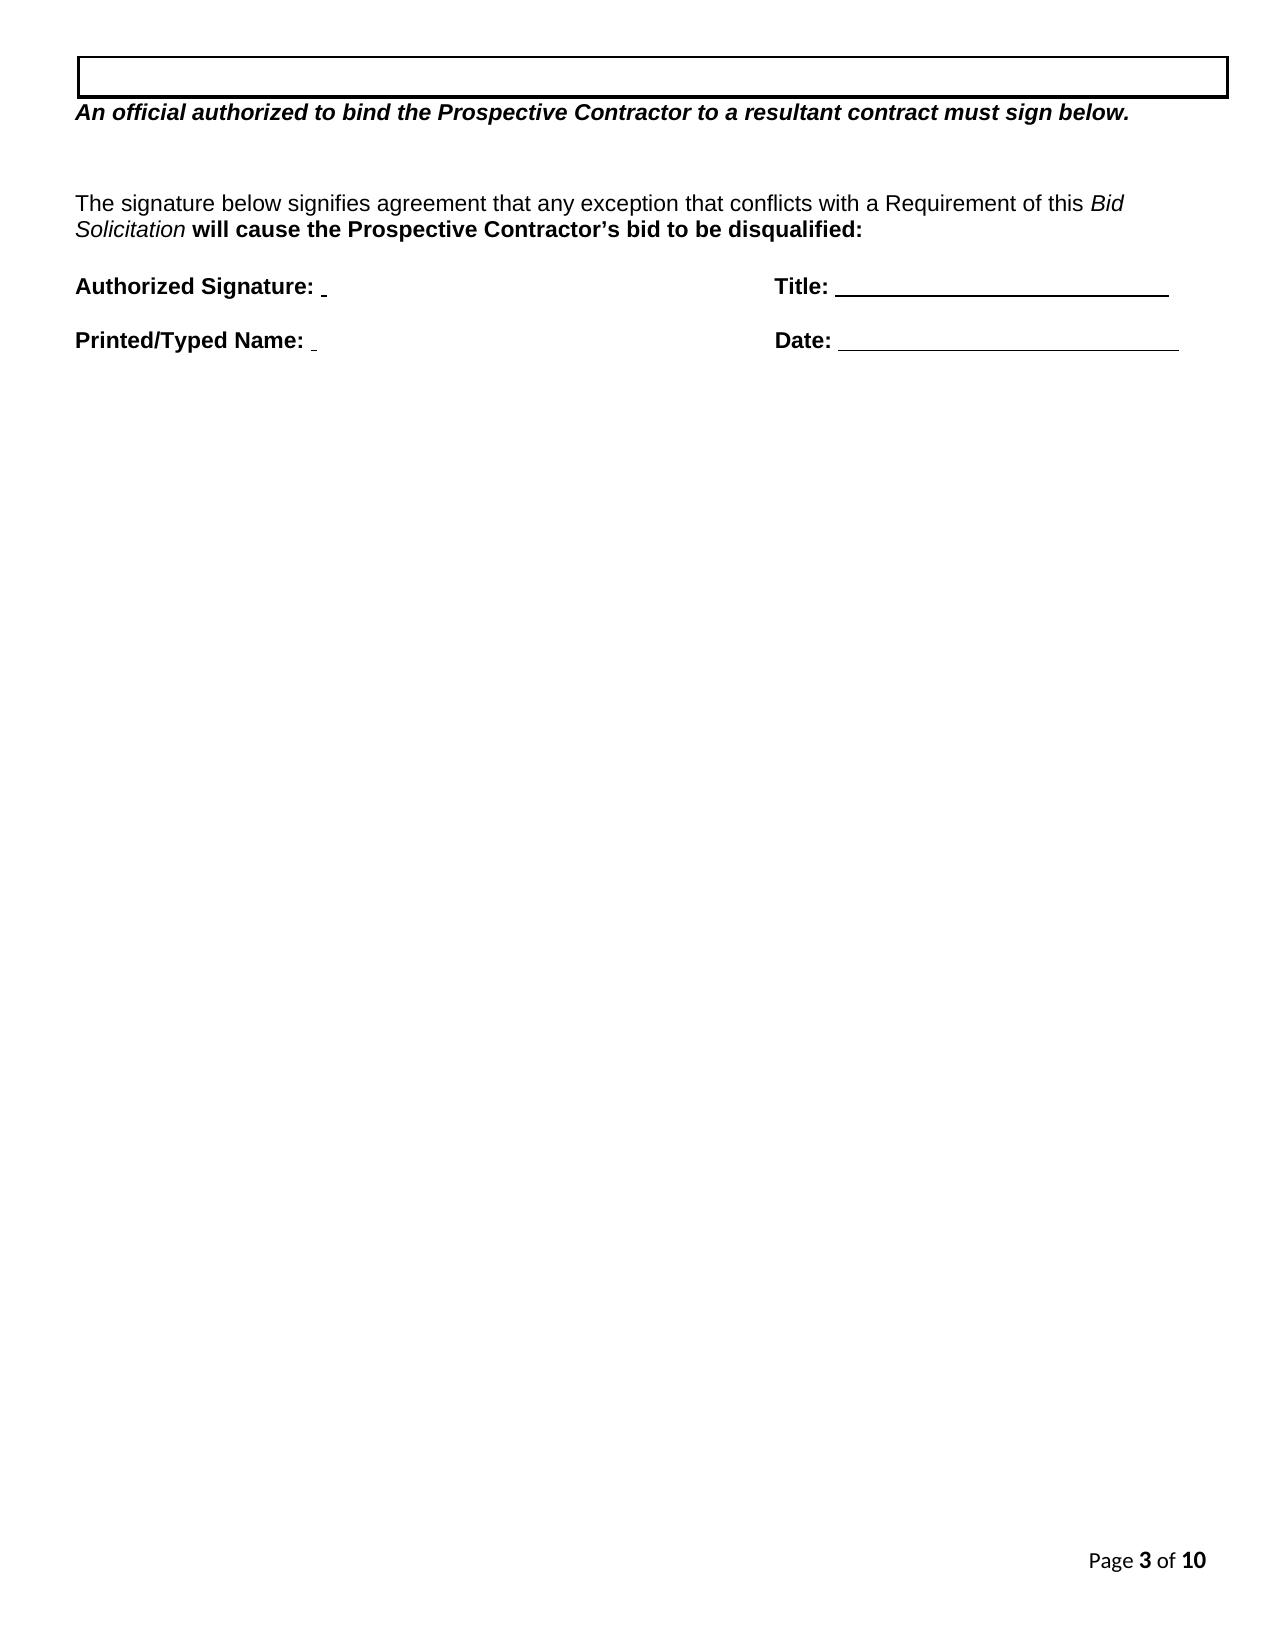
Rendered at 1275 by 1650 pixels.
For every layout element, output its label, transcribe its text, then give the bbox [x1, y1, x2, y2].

table_cell Printed/Typed Name: [75, 327, 668, 353]
table_header Title: [668, 273, 1207, 327]
table_cell Date: [668, 327, 1207, 353]
text The signature below signifies agreement that any exception that conflicts with a Requirement of this Bid Solicitation will cause the Prospective Contractor’s bid to be disqualified: [75, 190, 1206, 242]
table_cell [80, 58, 1226, 95]
text An official authorized to bind the Prospective Contractor to a resultant contract must sign below. [75, 98, 1206, 125]
table_header Authorized Signature: [75, 273, 668, 327]
